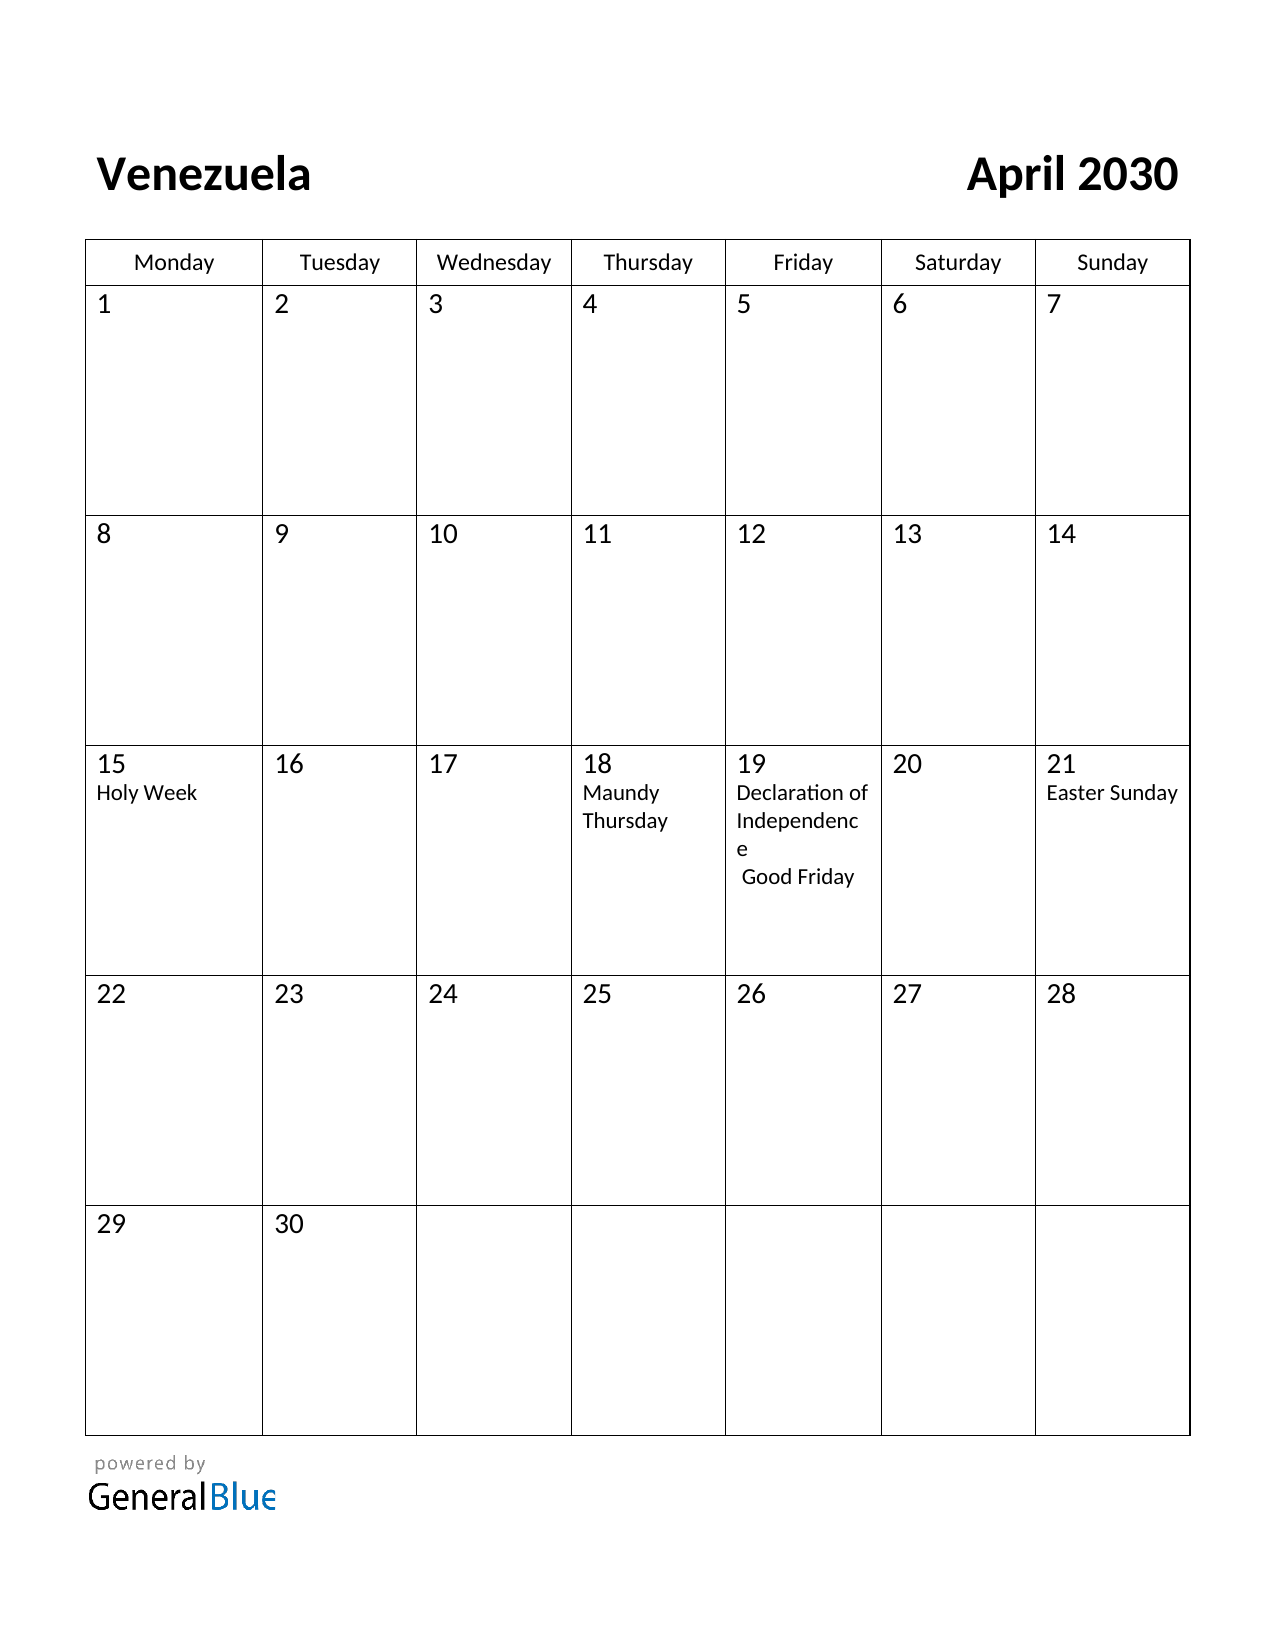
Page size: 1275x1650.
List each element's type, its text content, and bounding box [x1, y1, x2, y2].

table_header April 2030 [571, 105, 1190, 239]
table_cell Sunday [1036, 240, 1189, 284]
table_cell 21 [1036, 746, 1189, 778]
table_cell 12 [726, 516, 881, 548]
table_cell 13 [882, 516, 1035, 548]
table_cell [572, 1008, 725, 1204]
table_cell [85, 1436, 1190, 1534]
table_cell [572, 1206, 725, 1238]
table_cell [726, 1238, 881, 1434]
table_cell 14 [1036, 516, 1189, 548]
table_cell [882, 1008, 1035, 1204]
table_cell [263, 1238, 416, 1434]
table_cell Tuesday [263, 240, 416, 284]
table_cell [882, 548, 1035, 744]
table_cell 8 [86, 516, 262, 548]
table_cell [263, 318, 416, 514]
table_cell 15 [86, 746, 262, 778]
table_cell 2 [263, 286, 416, 318]
table_cell Wednesday [417, 240, 571, 284]
table_cell [882, 1206, 1035, 1238]
table_header Venezuela [85, 105, 571, 239]
table_cell [572, 318, 725, 514]
table_cell [882, 778, 1035, 974]
table_cell [263, 1008, 416, 1204]
table_cell [572, 548, 725, 744]
table_cell Friday [726, 240, 881, 284]
table_cell [263, 548, 416, 744]
table_cell Saturday [882, 240, 1035, 284]
table_cell Easter Sunday [1036, 778, 1189, 974]
table_cell 24 [417, 976, 571, 1008]
table_cell 9 [263, 516, 416, 548]
table_cell [572, 1238, 725, 1434]
table_cell Thursday [572, 240, 725, 284]
table_cell 3 [417, 286, 571, 318]
table_cell [726, 318, 881, 514]
table_cell [726, 1008, 881, 1204]
table_cell 11 [572, 516, 725, 548]
table_cell [1036, 1238, 1189, 1434]
table_cell 30 [263, 1206, 416, 1238]
table_cell 7 [1036, 286, 1189, 318]
table_cell [1036, 1008, 1189, 1204]
table_cell [417, 548, 571, 744]
table_cell [726, 1206, 881, 1238]
table_cell 28 [1036, 976, 1189, 1008]
table_cell 25 [572, 976, 725, 1008]
table_cell 23 [263, 976, 416, 1008]
table_cell 17 [417, 746, 571, 778]
table_cell 18 [572, 746, 725, 778]
table_cell [417, 1238, 571, 1434]
table_cell [417, 1008, 571, 1204]
table_cell 22 [86, 976, 262, 1008]
table_cell 19 [726, 746, 881, 778]
table_cell [86, 1238, 262, 1434]
table_cell [263, 778, 416, 974]
table_cell Declaration of Independence Good Friday [726, 778, 881, 974]
table_cell 10 [417, 516, 571, 548]
table_cell [86, 1008, 262, 1204]
table_cell 29 [86, 1206, 262, 1238]
table_cell [417, 778, 571, 974]
table_cell [882, 1238, 1035, 1434]
picture [87, 1452, 275, 1515]
table_cell [86, 318, 262, 514]
table_cell [1036, 318, 1189, 514]
table_cell Maundy Thursday [572, 778, 725, 974]
table_cell 4 [572, 286, 725, 318]
table_cell Holy Week [86, 778, 262, 974]
table_cell 1 [86, 286, 262, 318]
table_cell [86, 548, 262, 744]
table_cell 20 [882, 746, 1035, 778]
table_cell 6 [882, 286, 1035, 318]
table_cell 26 [726, 976, 881, 1008]
table_cell 5 [726, 286, 881, 318]
table_cell 16 [263, 746, 416, 778]
table_cell [1036, 548, 1189, 744]
table_cell 27 [882, 976, 1035, 1008]
table_cell [882, 318, 1035, 514]
table_cell Monday [86, 240, 262, 284]
table_cell [726, 548, 881, 744]
table_cell [417, 1206, 571, 1238]
table_cell [417, 318, 571, 514]
table_cell [1036, 1206, 1189, 1238]
